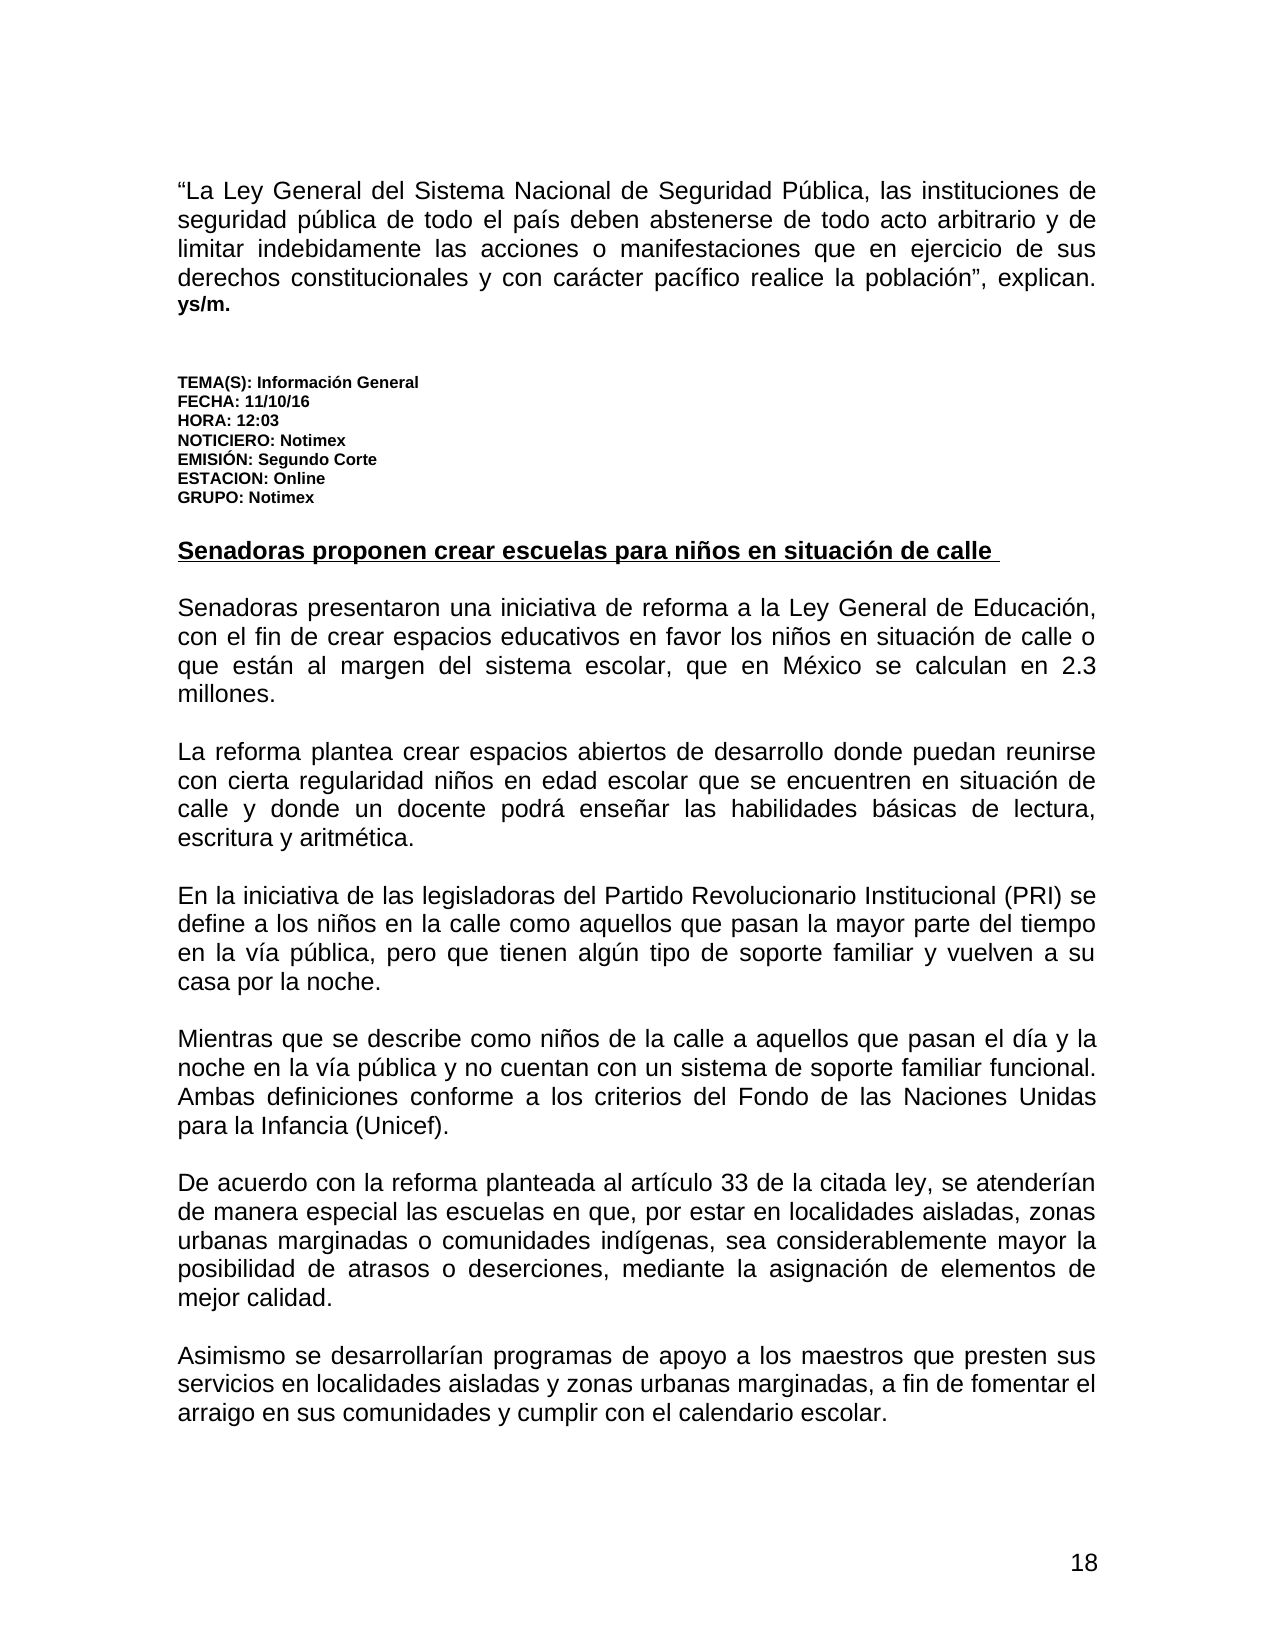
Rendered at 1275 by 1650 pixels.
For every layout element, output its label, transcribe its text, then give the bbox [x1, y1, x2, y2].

text GRUPO: Notimex [177, 488, 1098, 507]
text Asimismo se desarrollarían programas de apoyo a los maestros que presten sus servicios en localidades aisladas y zonas urbanas marginadas, a fin de fomentar el arraigo en sus comunidades y cumplir con el calendario escolar. [177, 1341, 1098, 1427]
text Senadoras presentaron una iniciativa de reforma a la Ley General de Educación, con el fin de crear espacios educativos en favor los niños en situación de calle o que están al margen del sistema escolar, que en México se calculan en 2.3 millones. [177, 593, 1098, 708]
text Mientras que se describe como niños de la calle a aquellos que pasan el día y la noche en la vía pública y no cuentan con un sistema de soporte familiar funcional. Ambas definiciones conforme a los criterios del Fondo de las Naciones Unidas para la Infancia (Unicef). [177, 1024, 1098, 1139]
text ESTACION: Online [177, 469, 1098, 488]
text EMISIÓN: Segundo Corte [177, 449, 1098, 469]
text NOTICIERO: Notimex [177, 430, 1098, 449]
text La reforma plantea crear espacios abiertos de desarrollo donde puedan reunirse con cierta regularidad niños en edad escolar que se encuentren en situación de calle y donde un docente podrá enseñar las habilidades básicas de lectura, escritura y aritmética. [177, 737, 1098, 852]
text TEMA(S): Información General [177, 373, 1098, 392]
text HORA: 12:03 [177, 411, 1098, 430]
text FECHA: 11/10/16 [177, 392, 1098, 411]
text De acuerdo con la reforma planteada al artículo 33 de la citada ley, se atenderían de manera especial las escuelas en que, por estar en localidades aisladas, zonas urbanas marginadas o comunidades indígenas, sea considerablemente mayor la posibilidad de atrasos o deserciones, mediante la asignación de elementos de mejor calidad. [177, 1168, 1098, 1312]
text Senadoras proponen crear escuelas para niños en situación de calle [177, 536, 1098, 564]
text En la iniciativa de las legisladoras del Partido Revolucionario Institucional (PRI) se define a los niños en la calle como aquellos que pasan la mayor parte del tiempo en la vía pública, pero que tienen algún tipo de soporte familiar y vuelven a su casa por la noche. [177, 881, 1098, 996]
text “La Ley General del Sistema Nacional de Seguridad Pública, las instituciones de seguridad pública de todo el país deben abstenerse de todo acto arbitrario y de limitar indebidamente las acciones o manifestaciones que en ejercicio de sus derechos constitucionales y con carácter pacífico realice la población”, explican. ys/m. [177, 176, 1098, 315]
